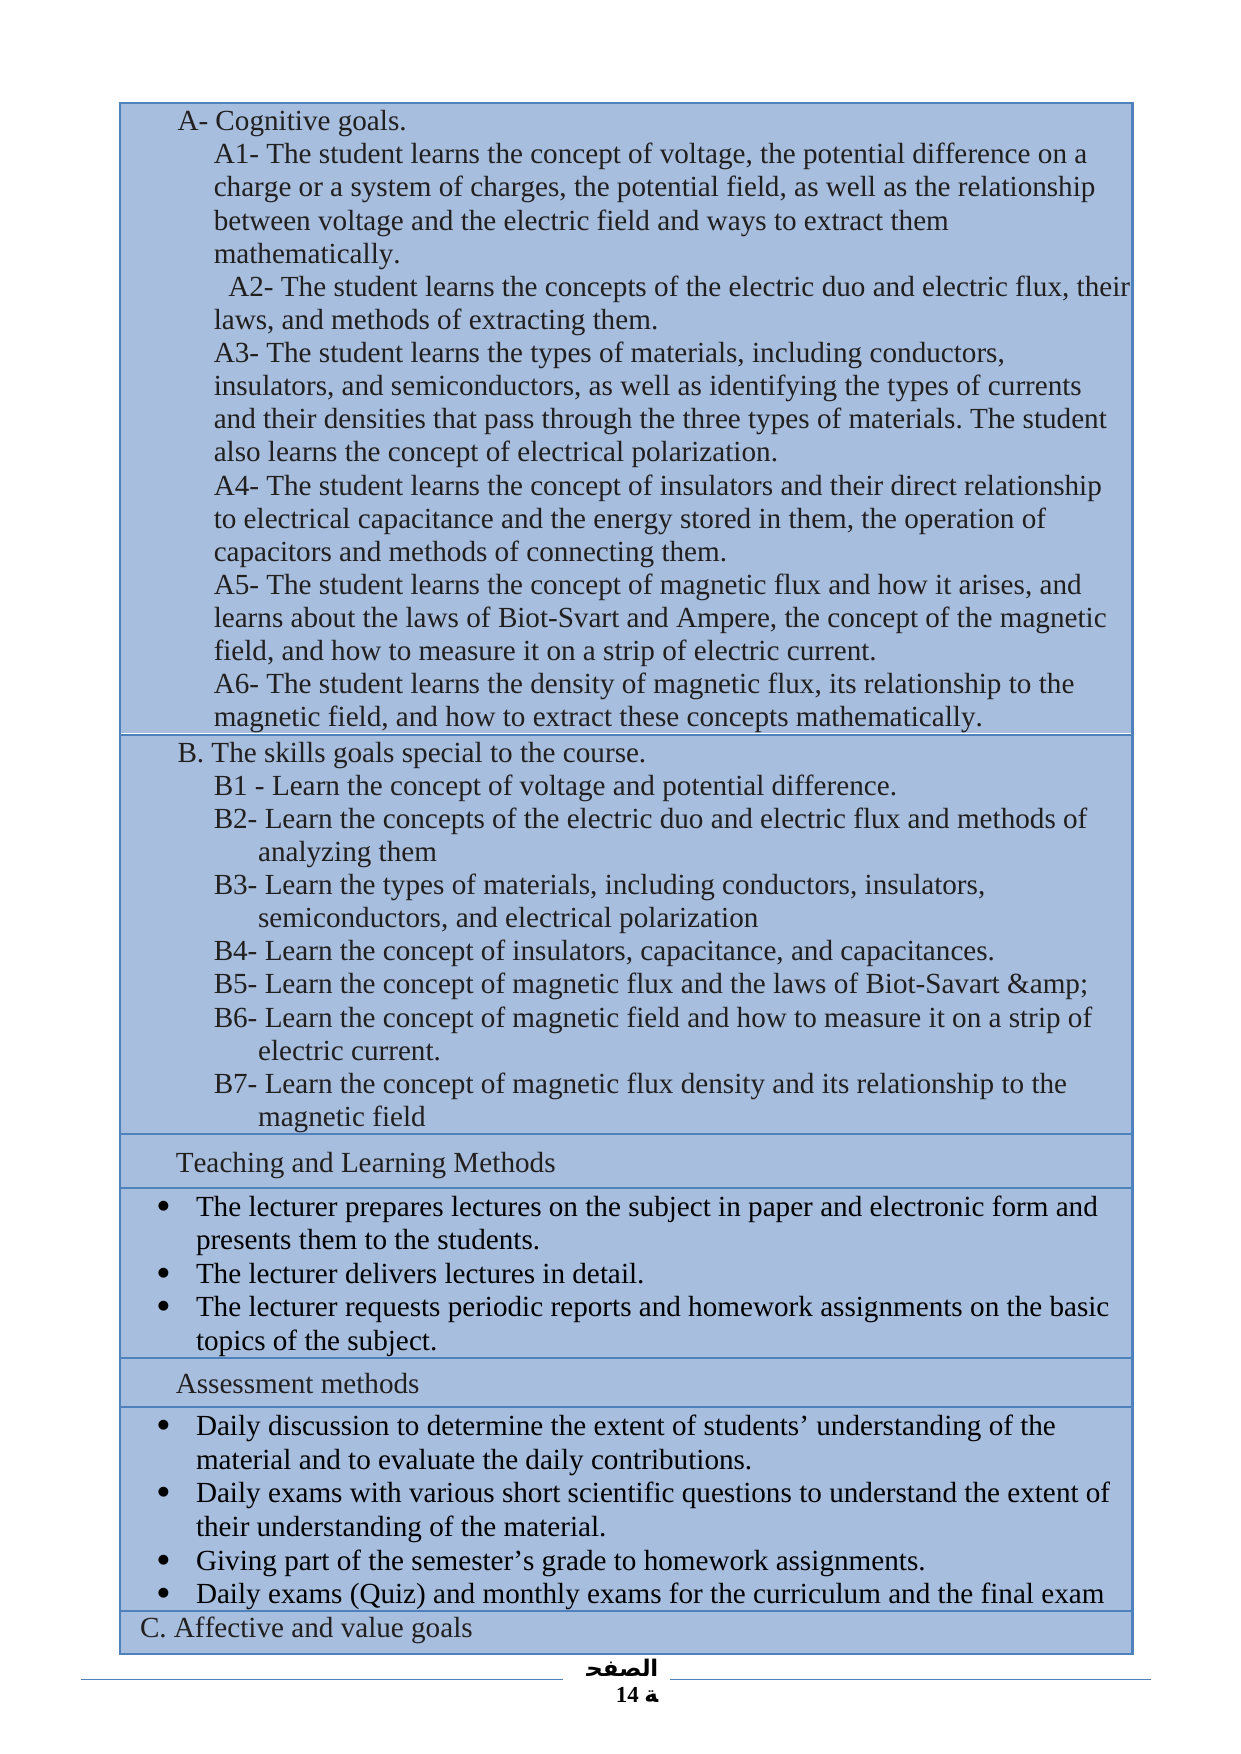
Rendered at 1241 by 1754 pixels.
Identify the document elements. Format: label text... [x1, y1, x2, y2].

table_cell The lecturer prepares lectures on the subject in paper and electronic form and presents them to the students. The lecturer delivers lectures in detail. The lecturer requests periodic reports and homework assignments on the basic topics of the subject. [121, 1189, 1131, 1357]
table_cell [121, 1612, 1131, 1653]
table_cell Daily discussion to determine the extent of students’ understanding of the material and to evaluate the daily contributions. Daily exams with various short scientific questions to understand the extent of their understanding of the material. Giving part of the semester’s grade to homework assignments. Daily exams (Quiz) and monthly exams for the curriculum and the final exam [121, 1408, 1131, 1610]
table_header A- Cognitive goals. A1- The student learns the concept of voltage, the potential difference on a charge or a system of charges, the potential field, as well as the relationship between voltage and the electric field and ways to extract them mathematically. A2- The student learns the concepts of the electric duo and electric flux, their laws, and methods of extracting them. A3- The student learns the types of materials, including conductors, insulators, and semiconductors, as well as identifying the types of currents and their densities that pass through the three types of materials. The student also learns the concept of electrical polarization. A4- The student learns the concept of insulators and their direct relationship to electrical capacitance and the energy stored in them, the operation of capacitors and methods of connecting them. A5- The student learns the concept of magnetic flux and how it arises, and learns about the laws of Biot-Svart and Ampere, the concept of the magnetic field, and how to measure it on a strip of electric current. A6- The student learns the density of magnetic flux, its relationship to the magnetic field, and how to extract these concepts mathematically. [121, 104, 1131, 733]
table_cell B. The skills goals special to the course. B1 - Learn the concept of voltage and potential difference. B2- Learn the concepts of the electric duo and electric flux and methods of analyzing them B3- Learn the types of materials, including conductors, insulators, semiconductors, and electrical polarization B4- Learn the concept of insulators, capacitance, and capacitances. B5- Learn the concept of magnetic flux and the laws of Biot-Savart &amp; B6- Learn the concept of magnetic field and how to measure it on a strip of electric current. B7- Learn the concept of magnetic flux density and its relationship to the magnetic field [121, 736, 1131, 1133]
table_cell Assessment methods [121, 1359, 1131, 1406]
table_cell Teaching and Learning Methods [121, 1135, 1131, 1187]
